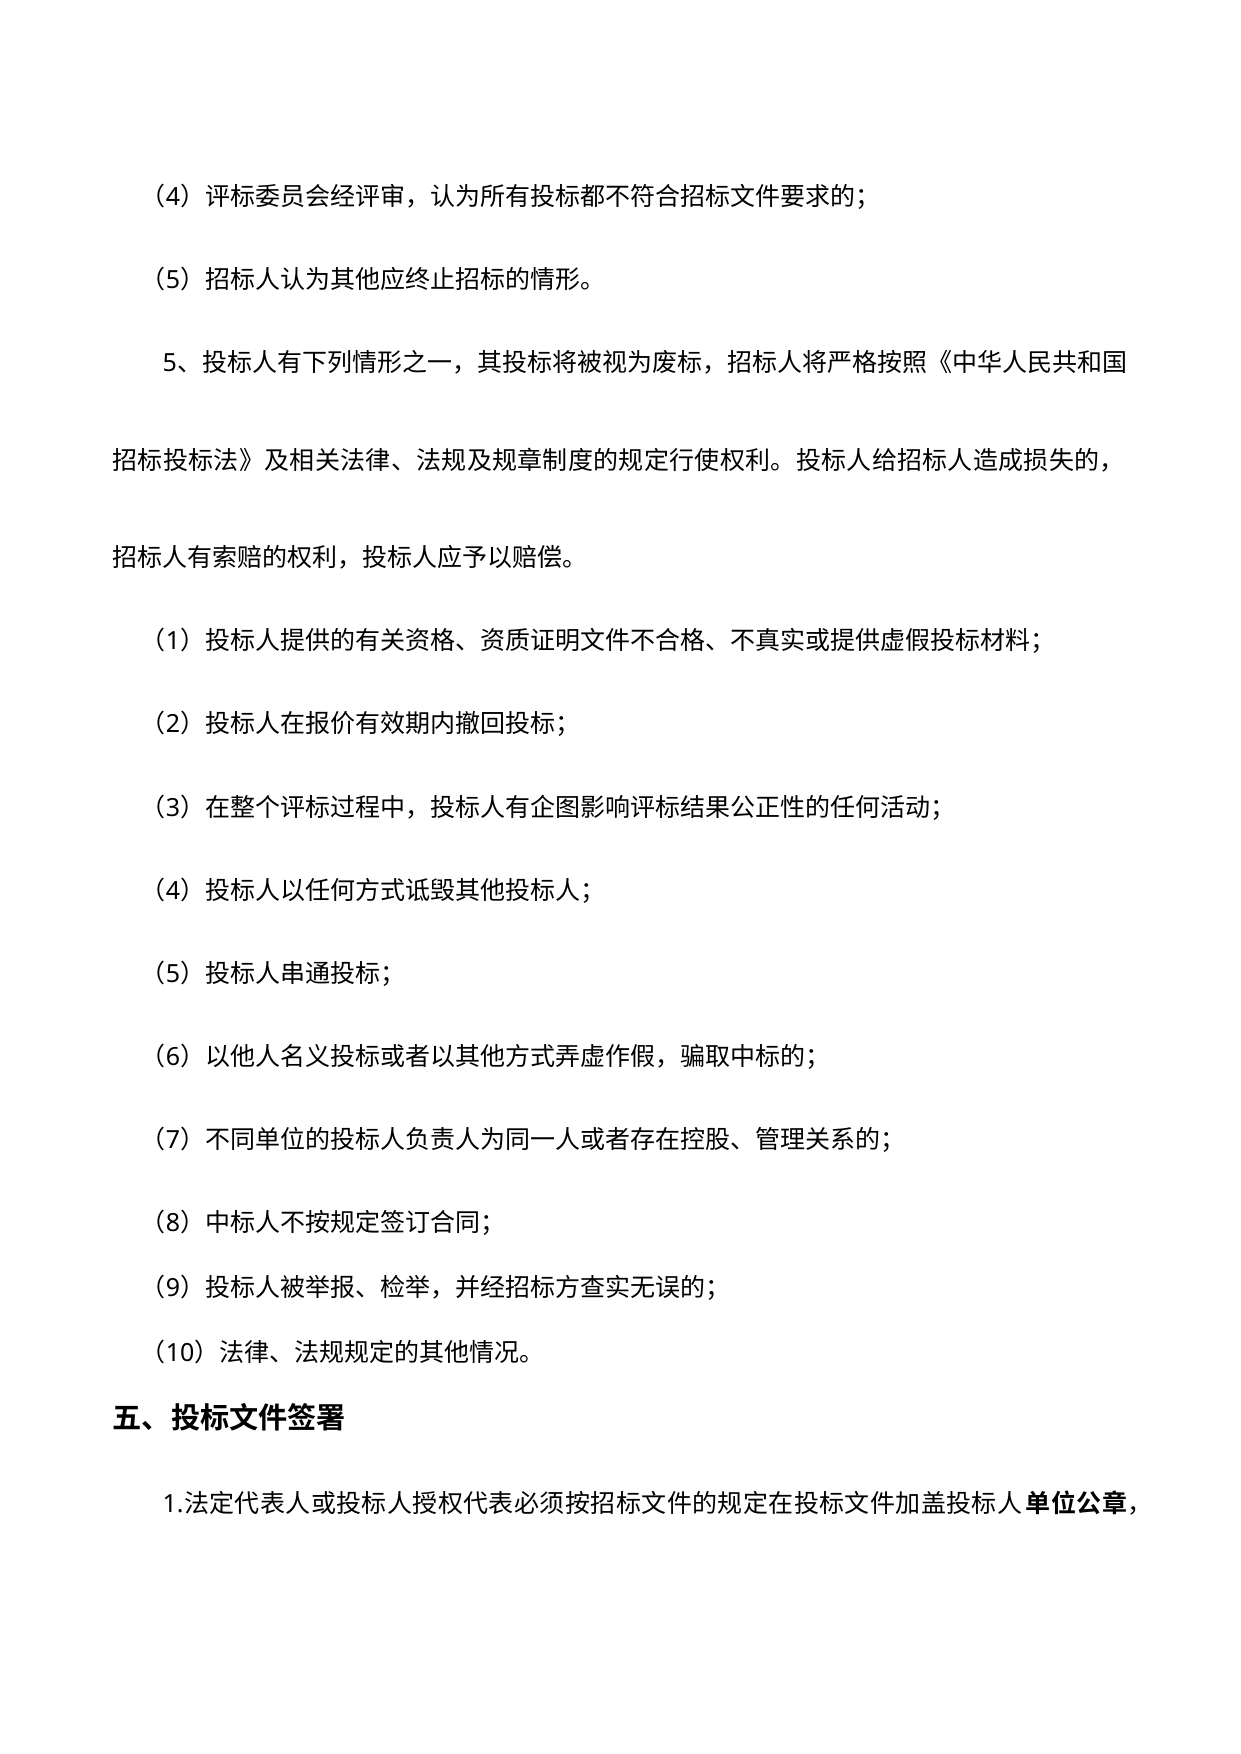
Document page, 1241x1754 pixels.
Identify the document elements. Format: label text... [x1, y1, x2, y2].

text （1）投标人提供的有关资格、资质证明文件不合格、不真实或提供虚假投标材料； [91, 606, 1128, 671]
text （5）投标人串通投标； [91, 939, 1128, 1004]
text （8）中标人不按规定签订合同； [91, 1188, 1127, 1253]
text （9）投标人被举报、检举，并经招标方查实无误的； [91, 1253, 1127, 1318]
text 五、投标文件签署 [112, 1383, 1128, 1448]
text （6）以他人名义投标或者以其他方式弄虚作假，骗取中标的； [91, 1022, 1128, 1087]
text （7）不同单位的投标人负责人为同一人或者存在控股、管理关系的； [91, 1105, 1128, 1170]
text （3）在整个评标过程中，投标人有企图影响评标结果公正性的任何活动； [91, 773, 1128, 838]
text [112, 1469, 1128, 1534]
text （2）投标人在报价有效期内撤回投标； [91, 689, 1128, 754]
text （4）投标人以任何方式诋毁其他投标人； [91, 856, 1128, 921]
text （10）法律、法规规定的其他情况。 [91, 1318, 1127, 1383]
text 5、投标人有下列情形之一，其投标将被视为废标，招标人将严格按照《中华人民共和国招标投标法》及相关法律、法规及规章制度的规定行使权利。投标人给招标人造成损失的，招标人有索赔的权利，投标人应予以赔偿。 [112, 328, 1128, 588]
text （5）招标人认为其他应终止招标的情形。 [91, 245, 1128, 310]
text （4）评标委员会经评审，认为所有投标都不符合招标文件要求的； [91, 162, 1128, 227]
